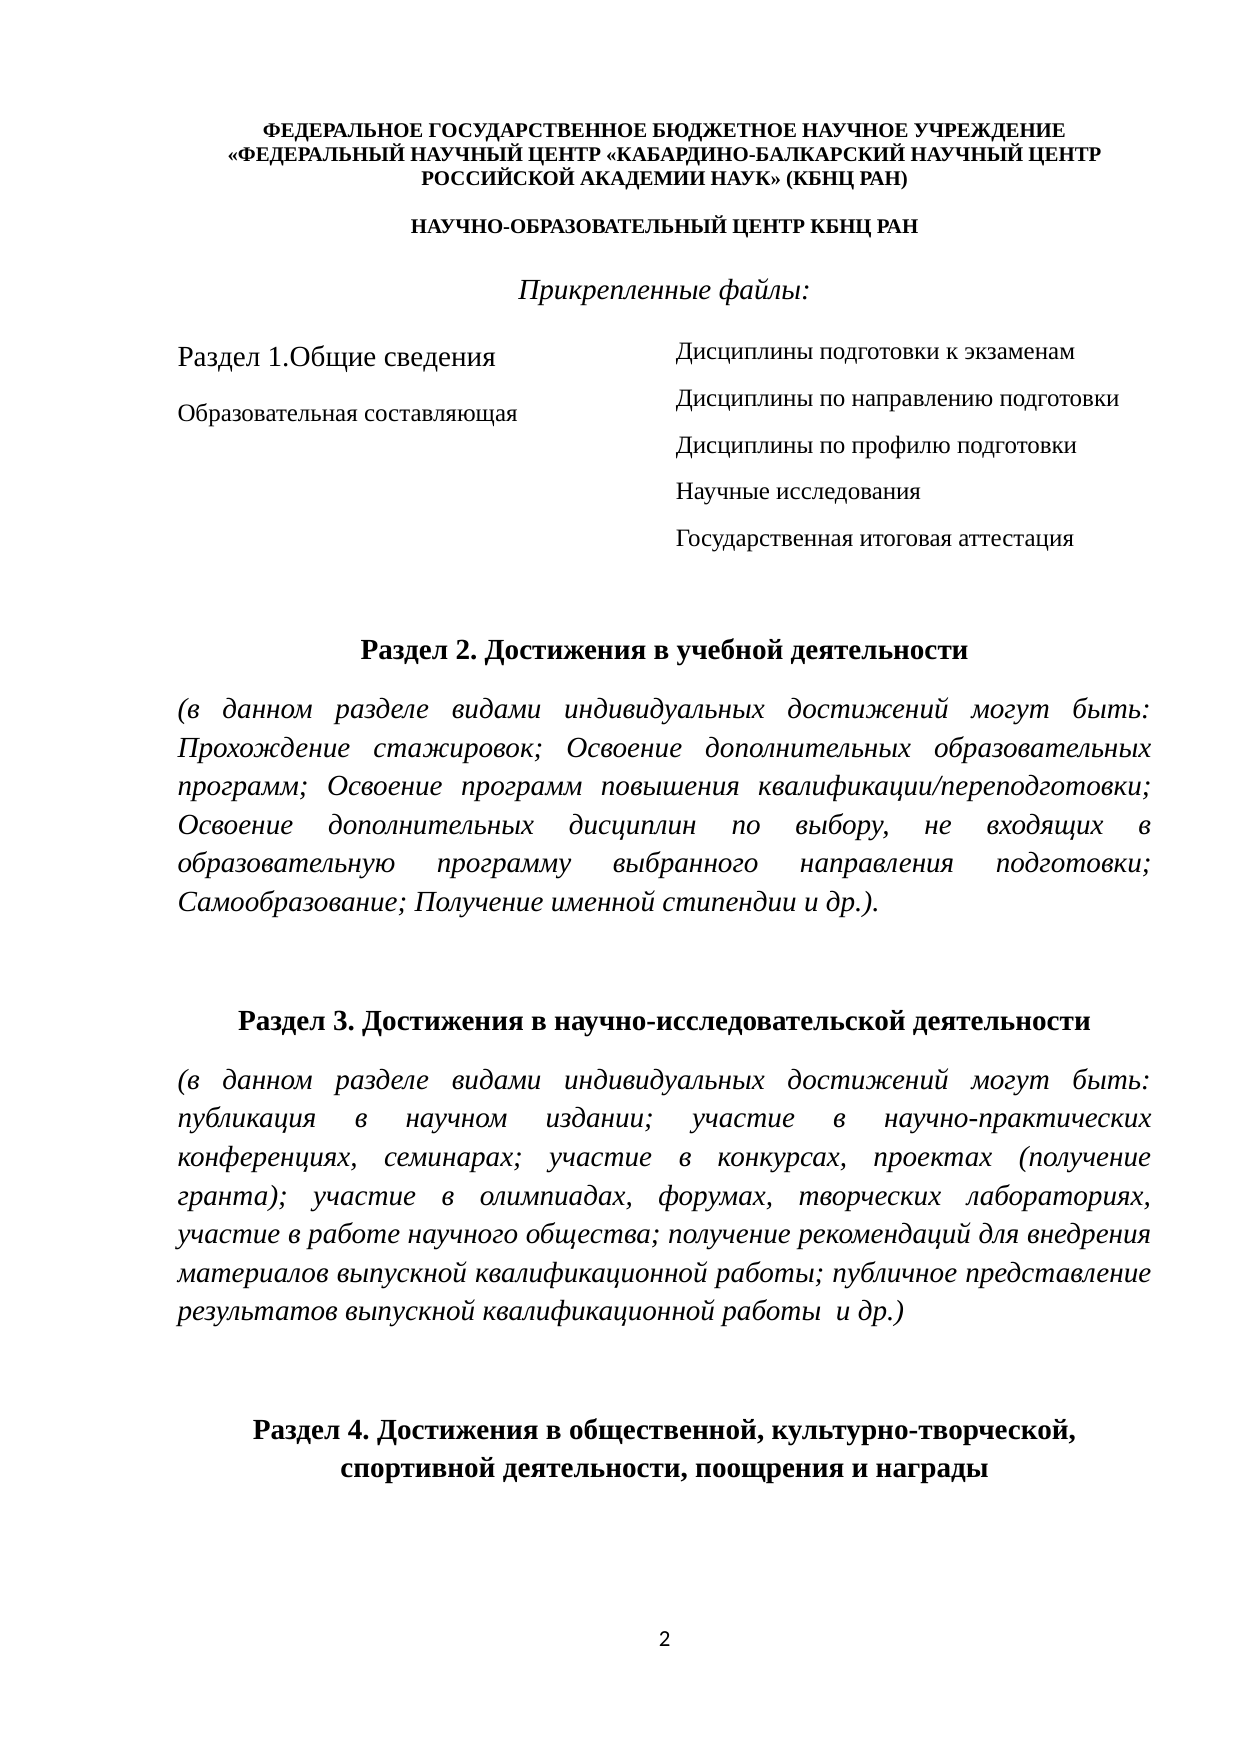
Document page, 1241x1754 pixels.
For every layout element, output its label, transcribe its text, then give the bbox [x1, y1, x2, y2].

text Раздел 2. Достижения в учебной деятельности [177, 632, 1152, 665]
text (в данном разделе видами индивидуальных достижений могут быть: публикация в научном издании; участие в научно-практических конференциях, семинарах; участие в конкурсах, проектах (получение гранта); участие в олимпиадах, форумах, творческих лабораториях, участие в работе научного общества; получение рекомендаций для внедрения материалов выпускной квалификационной работы; публичное представление результатов выпускной квалификационной работы и др.) [177, 1062, 1152, 1327]
text Раздел 3. Достижения в научно-исследовательской деятельности [177, 1003, 1152, 1036]
text ФЕДЕРАЛЬНОЕ ГОСУДАРСТВЕННОЕ БЮДЖЕТНОЕ НАУЧНОЕ УЧРЕЖДЕНИЕ [177, 118, 1152, 142]
text РОССИЙСКОЙ АКАДЕМИИ НАУК» (КБНЦ РАН) [177, 166, 1152, 190]
text Прикрепленные файлы: [177, 272, 1152, 306]
table_header Дисциплины подготовки к экзаменам Дисциплины по направлению подготовки Дисциплины по профилю подготовки Научные исследования Государственная итоговая аттестация [664, 339, 1163, 572]
text Раздел 4. Достижения в общественной, культурно-творческой, спортивной деятельности, поощрения и награды [177, 1412, 1152, 1484]
text (в данном разделе видами индивидуальных достижений могут быть: Прохождение стажировок; Освоение дополнительных образовательных программ; Освоение программ повышения квалификации/переподготовки; Освоение дополнительных дисциплин по выбору, не входящих в образовательную программу выбранного направления подготовки; Самообразование; Получение именной стипендии и др.). [177, 691, 1152, 917]
table_header Раздел 1.Общие сведения Образовательная составляющая [166, 339, 664, 572]
text «ФЕДЕРАЛЬНЫЙ НАУЧНЫЙ ЦЕНТР «КАБАРДИНО-БАЛКАРСКИЙ НАУЧНЫЙ ЦЕНТР [177, 142, 1152, 166]
text НАУЧНО-ОБРАЗОВАТЕЛЬНЫЙ ЦЕНТР КБНЦ РАН [177, 214, 1152, 238]
